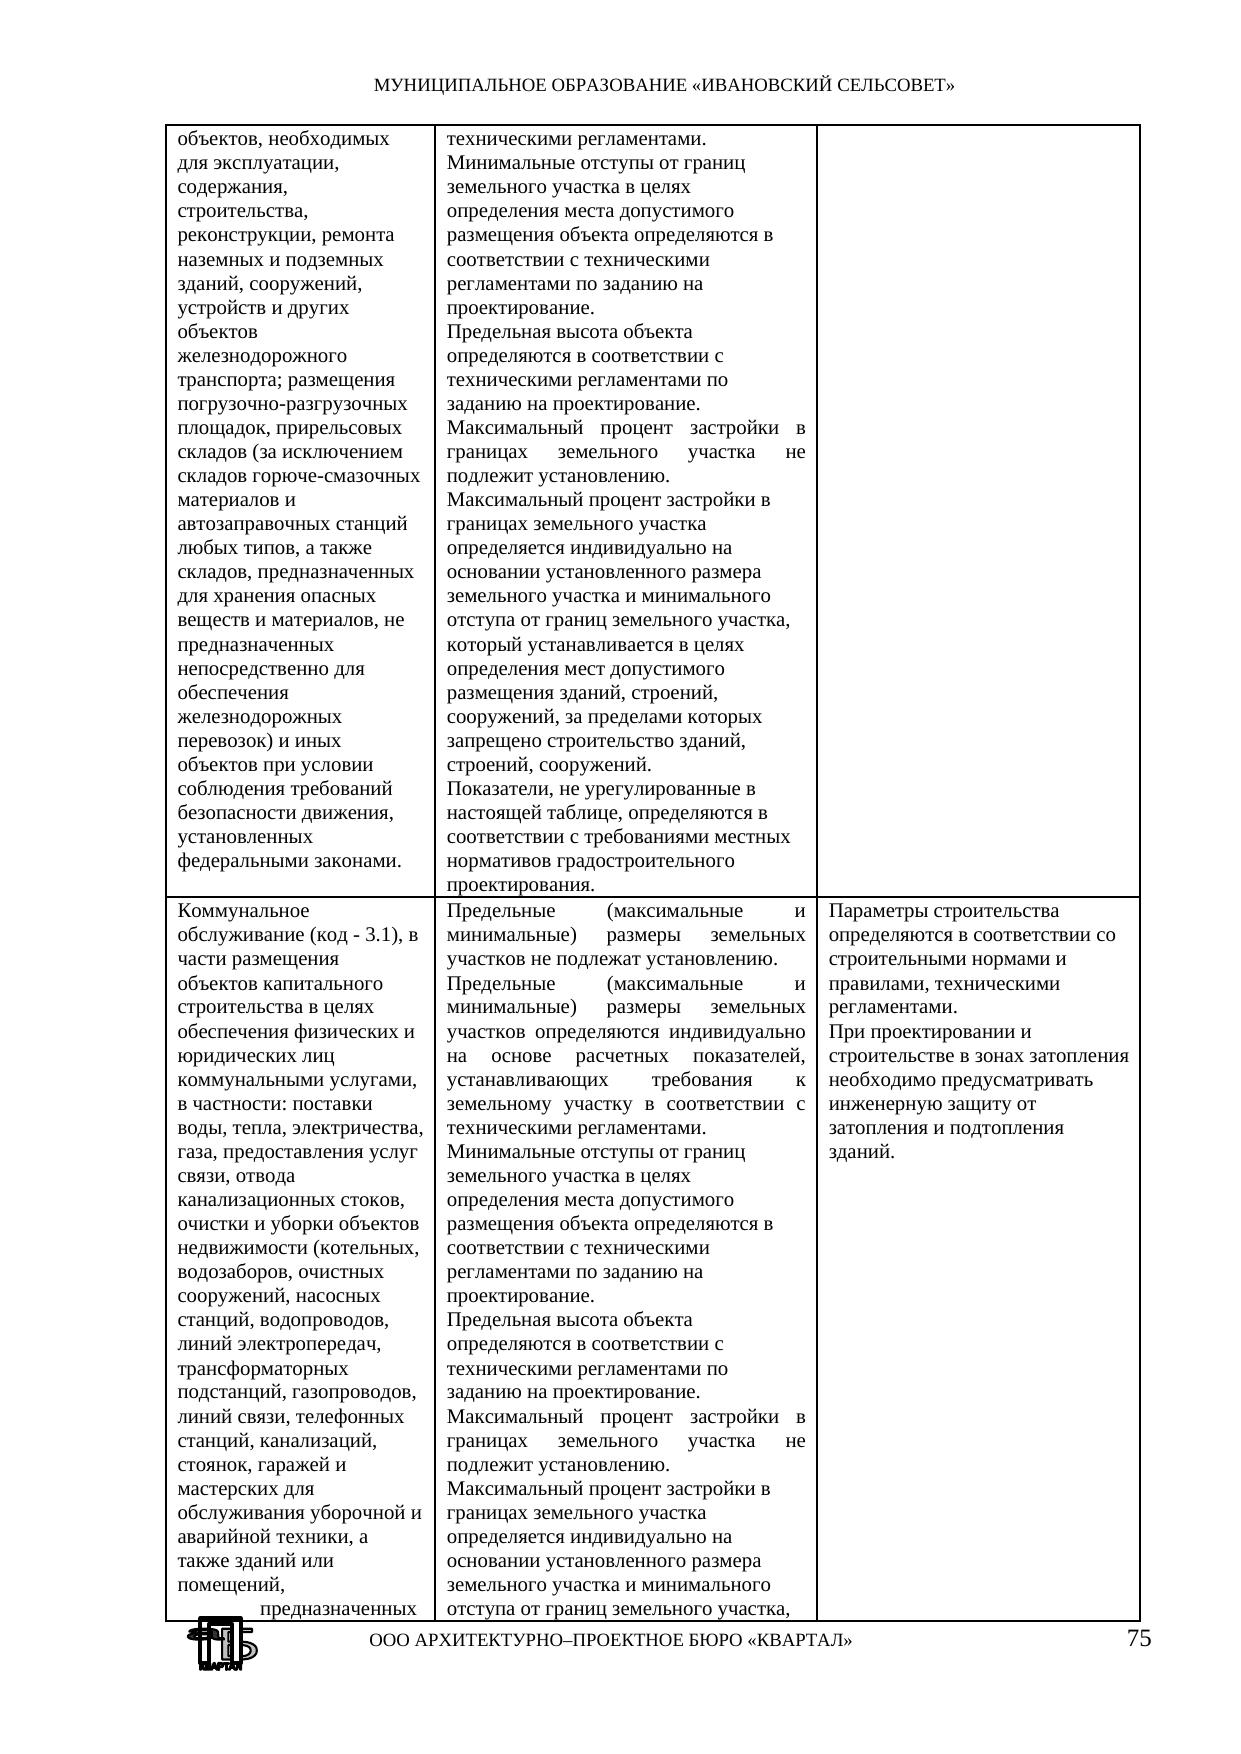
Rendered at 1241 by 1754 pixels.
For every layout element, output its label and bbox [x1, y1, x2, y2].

table_cell [436, 126, 816, 896]
table_cell [818, 126, 1139, 896]
table_cell [167, 126, 434, 896]
table_cell [818, 898, 1139, 1620]
table_cell [436, 898, 816, 1620]
table_cell [167, 898, 434, 1620]
